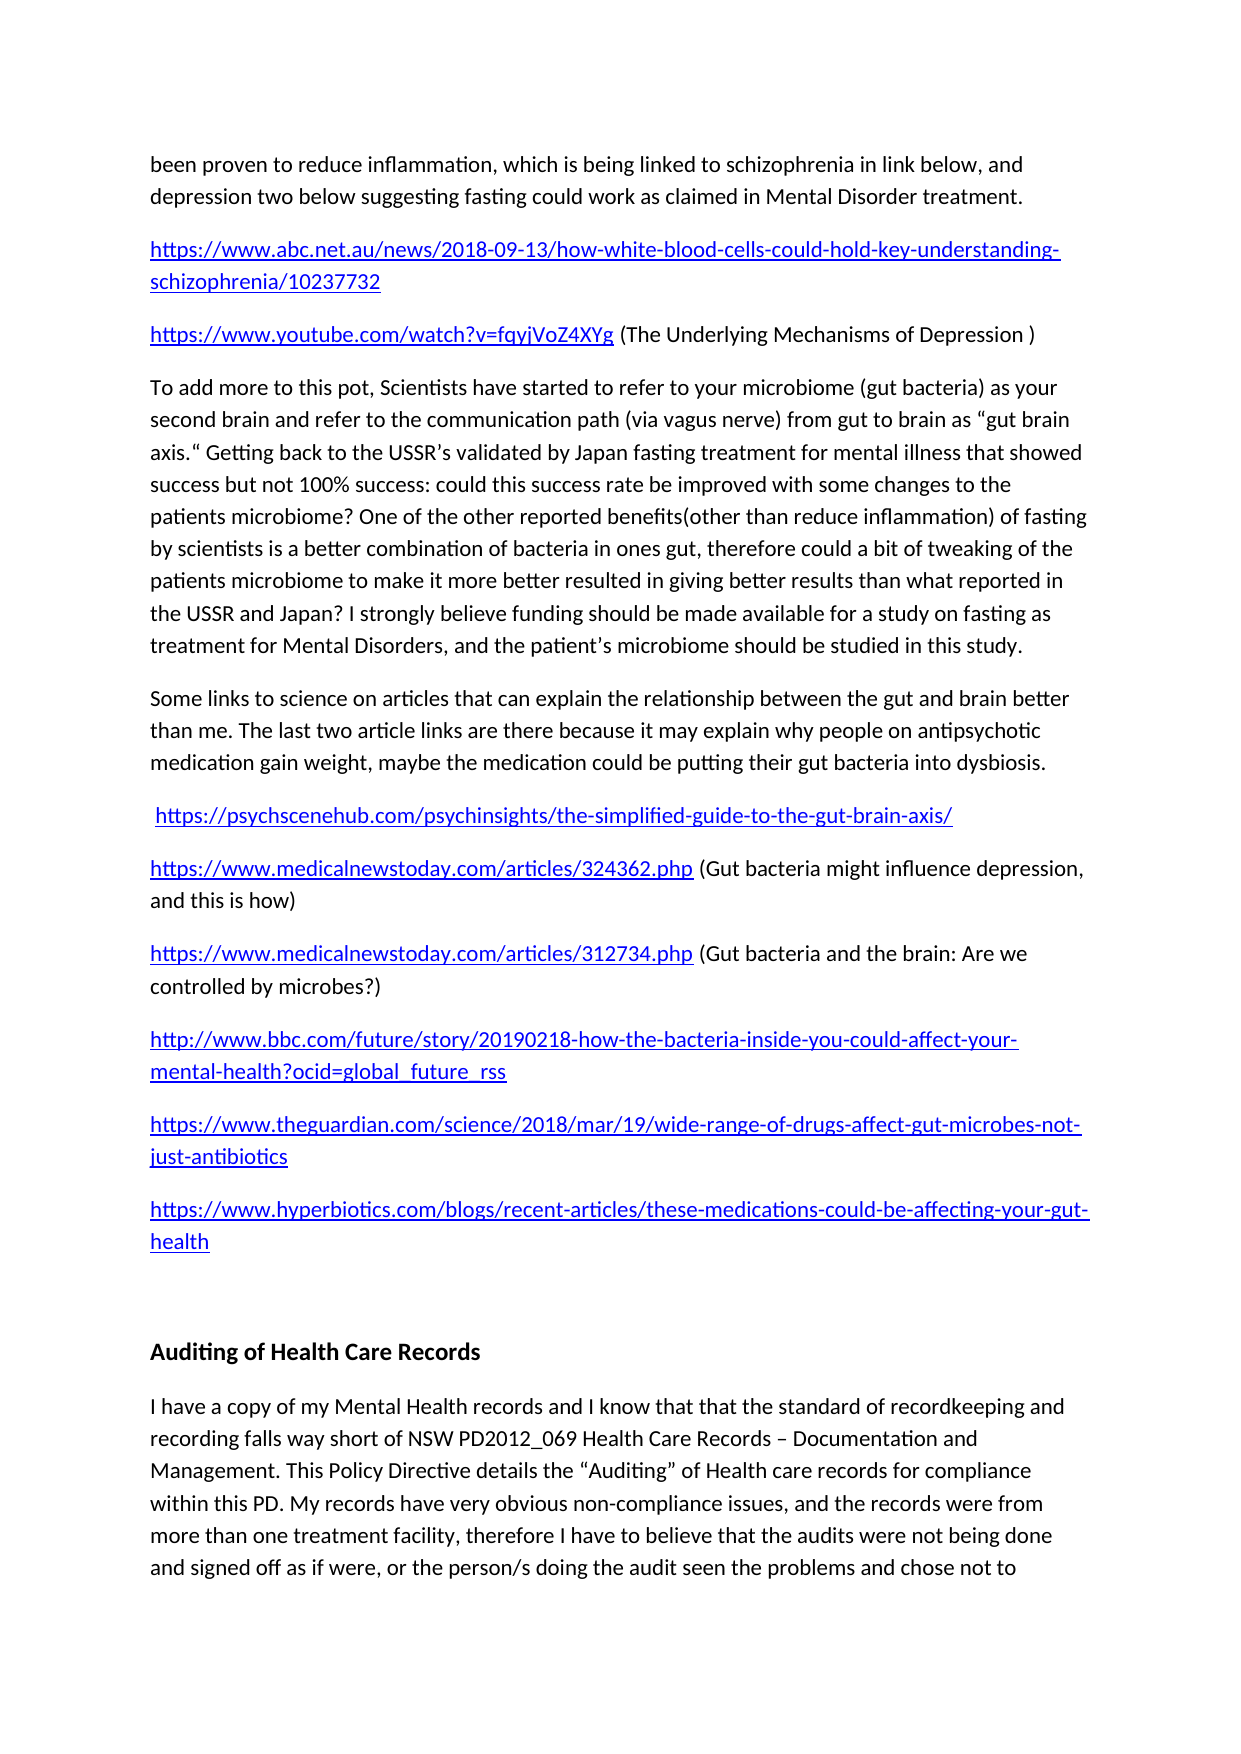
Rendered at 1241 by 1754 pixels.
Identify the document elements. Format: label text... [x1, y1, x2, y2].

text https://www.medicalnewstoday.com/articles/324362.php (Gut bacteria might influence depression, and this is how) [150, 854, 1090, 914]
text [150, 150, 1090, 210]
text https://www.theguardian.com/science/2018/mar/19/wide-range-of-drugs-affect-gut-microbes-not-just-antibiotics [150, 1110, 1090, 1170]
text Some links to science on articles that can explain the relationship between the gut and brain better than me. The last two article links are there because it may explain why people on antipsychotic medication gain weight, maybe the medication could be putting their gut bacteria into dysbiosis. [150, 684, 1090, 776]
text https://psychscenehub.com/psychinsights/the-simplified-guide-to-the-gut-brain-axis/ [150, 801, 1090, 829]
text https://www.youtube.com/watch?v=fqyjVoZ4XYg (The Underlying Mechanisms of Depression ) [150, 320, 1090, 348]
text To add more to this pot, Scientists have started to refer to your microbiome (gut bacteria) as your second brain and refer to the communication path (via vagus nerve) from gut to brain as “gut brain axis.“ Getting back to the USSR’s validated by Japan fasting treatment for mental illness that showed success but not 100% success: could this success rate be improved with some changes to the patients microbiome? One of the other reported benefits(other than reduce inflammation) of fasting by scientists is a better combination of bacteria in ones gut, therefore could a bit of tweaking of the patients microbiome to make it more better resulted in giving better results than what reported in the USSR and Japan? I strongly believe funding should be made available for a study on fasting as treatment for Mental Disorders, and the patient’s microbiome should be studied in this study. [150, 373, 1090, 659]
text Auditing of Health Care Records [150, 1336, 1090, 1367]
text https://www.medicalnewstoday.com/articles/312734.php (Gut bacteria and the brain: Are we controlled by microbes?) [150, 939, 1090, 1000]
text https://www.abc.net.au/news/2018-09-13/how-white-blood-cells-could-hold-key-understanding-schizophrenia/10237732 [150, 235, 1090, 295]
text https://www.hyperbiotics.com/blogs/recent-articles/these-medications-could-be-affecting-your-gut-health [150, 1221, 1090, 1255]
text http://www.bbc.com/future/story/20190218-how-the-bacteria-inside-you-could-affect-your-mental-health?ocid=global_future_rss [150, 1025, 1090, 1085]
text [150, 1392, 1090, 1581]
text https://www.hyperbiotics.com/blogs/recent-articles/these-medications-could-be-affecting-your-gut-health [150, 1195, 1090, 1219]
